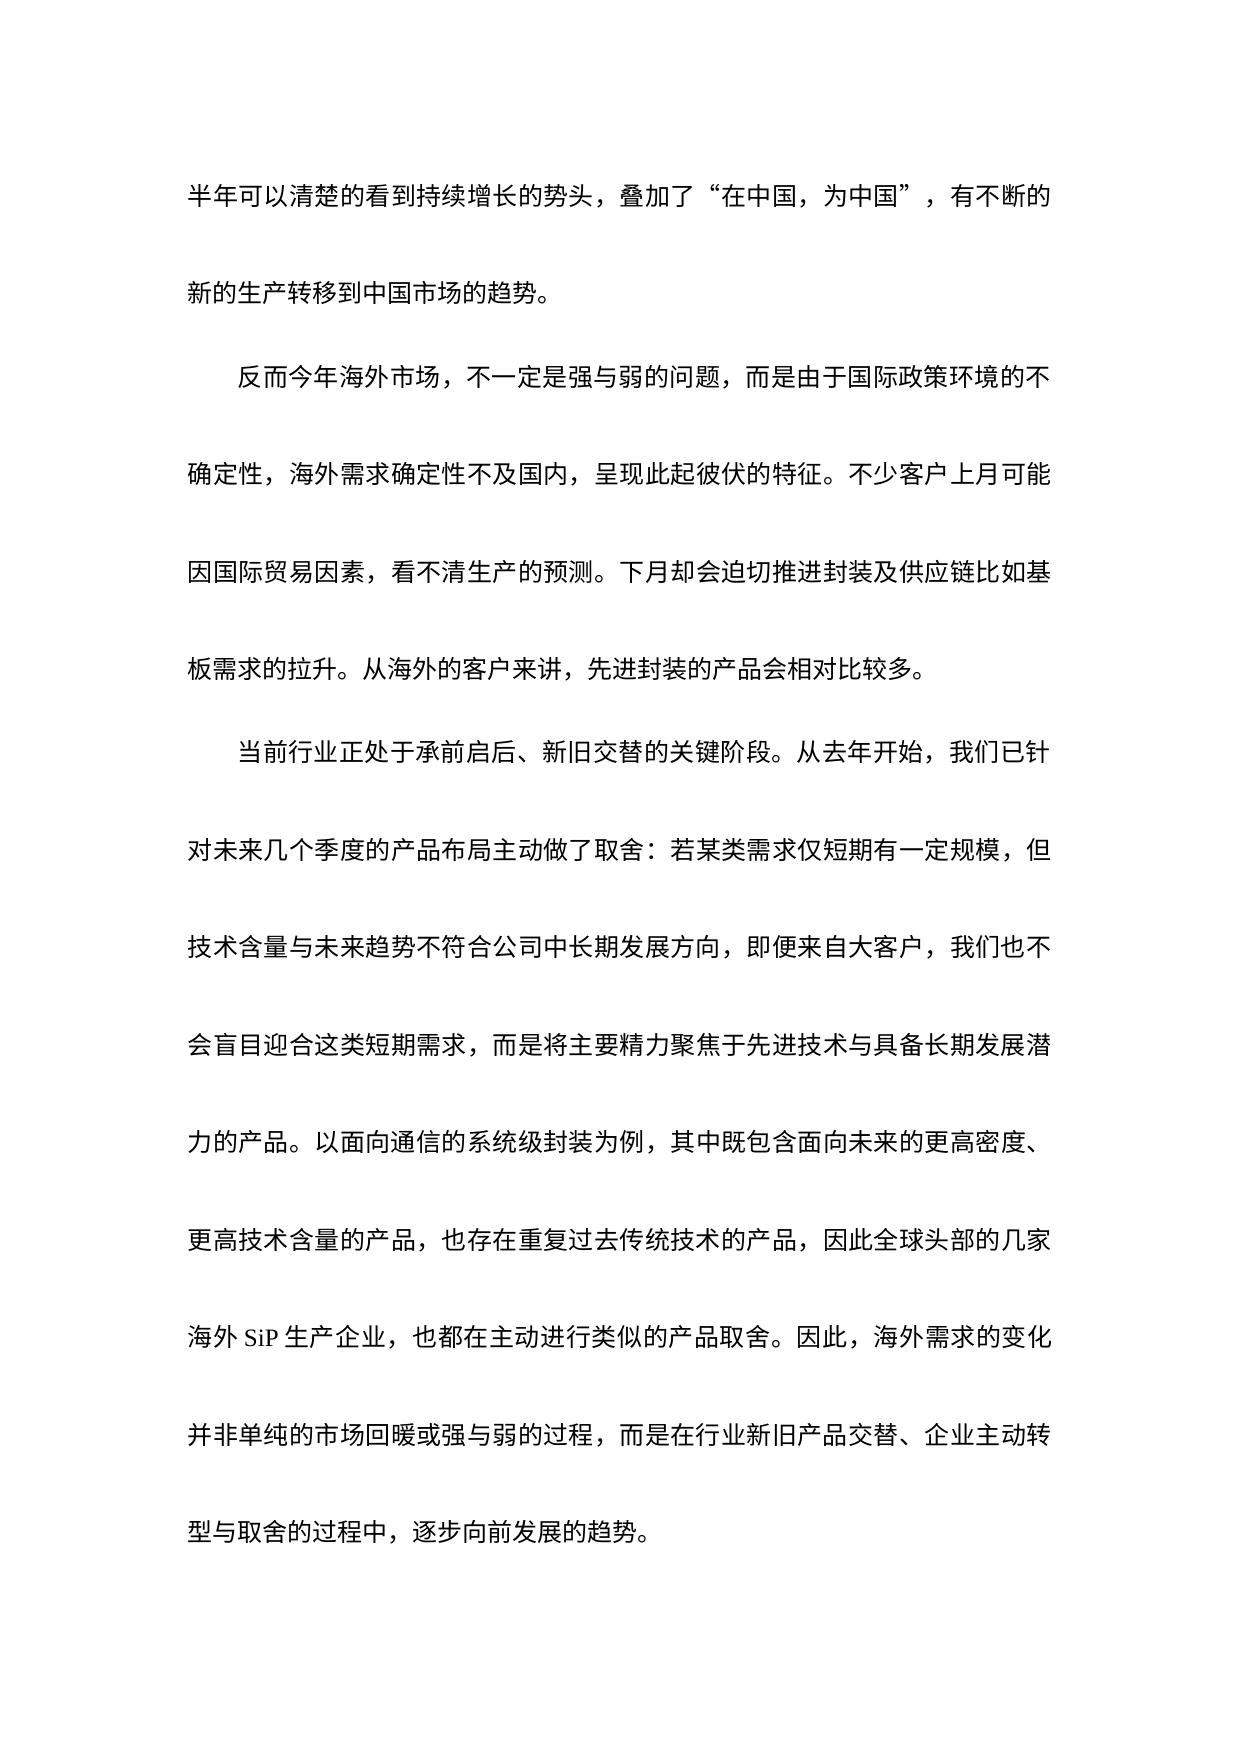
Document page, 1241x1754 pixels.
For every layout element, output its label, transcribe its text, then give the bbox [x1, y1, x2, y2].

text 反而今年海外市场，不一定是强与弱的问题，而是由于国际政策环境的不确定性，海外需求确定性不及国内，呈现此起彼伏的特征。不少客户上月可能因国际贸易因素，看不清生产的预测。下月却会迫切推进封装及供应链比如基板需求的拉升。从海外的客户来讲，先进封装的产品会相对比较多。 [187, 343, 1053, 700]
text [187, 162, 1053, 324]
text 当前行业正处于承前启后、新旧交替的关键阶段。从去年开始，我们已针对未来几个季度的产品布局主动做了取舍：若某类需求仅短期有一定规模，但技术含量与未来趋势不符合公司中长期发展方向，即便来自大客户，我们也不会盲目迎合这类短期需求，而是将主要精力聚焦于先进技术与具备长期发展潜力的产品。以面向通信的系统级封装为例，其中既包含面向未来的更高密度、更高技术含量的产品，也存在重复过去传统技术的产品，因此全球头部的几家海外SiP生产企业，也都在主动进行类似的产品取舍。因此，海外需求的变化并非单纯的市场回暖或强与弱的过程，而是在行业新旧产品交替、企业主动转型与取舍的过程中，逐步向前发展的趋势。 [187, 718, 1053, 1563]
